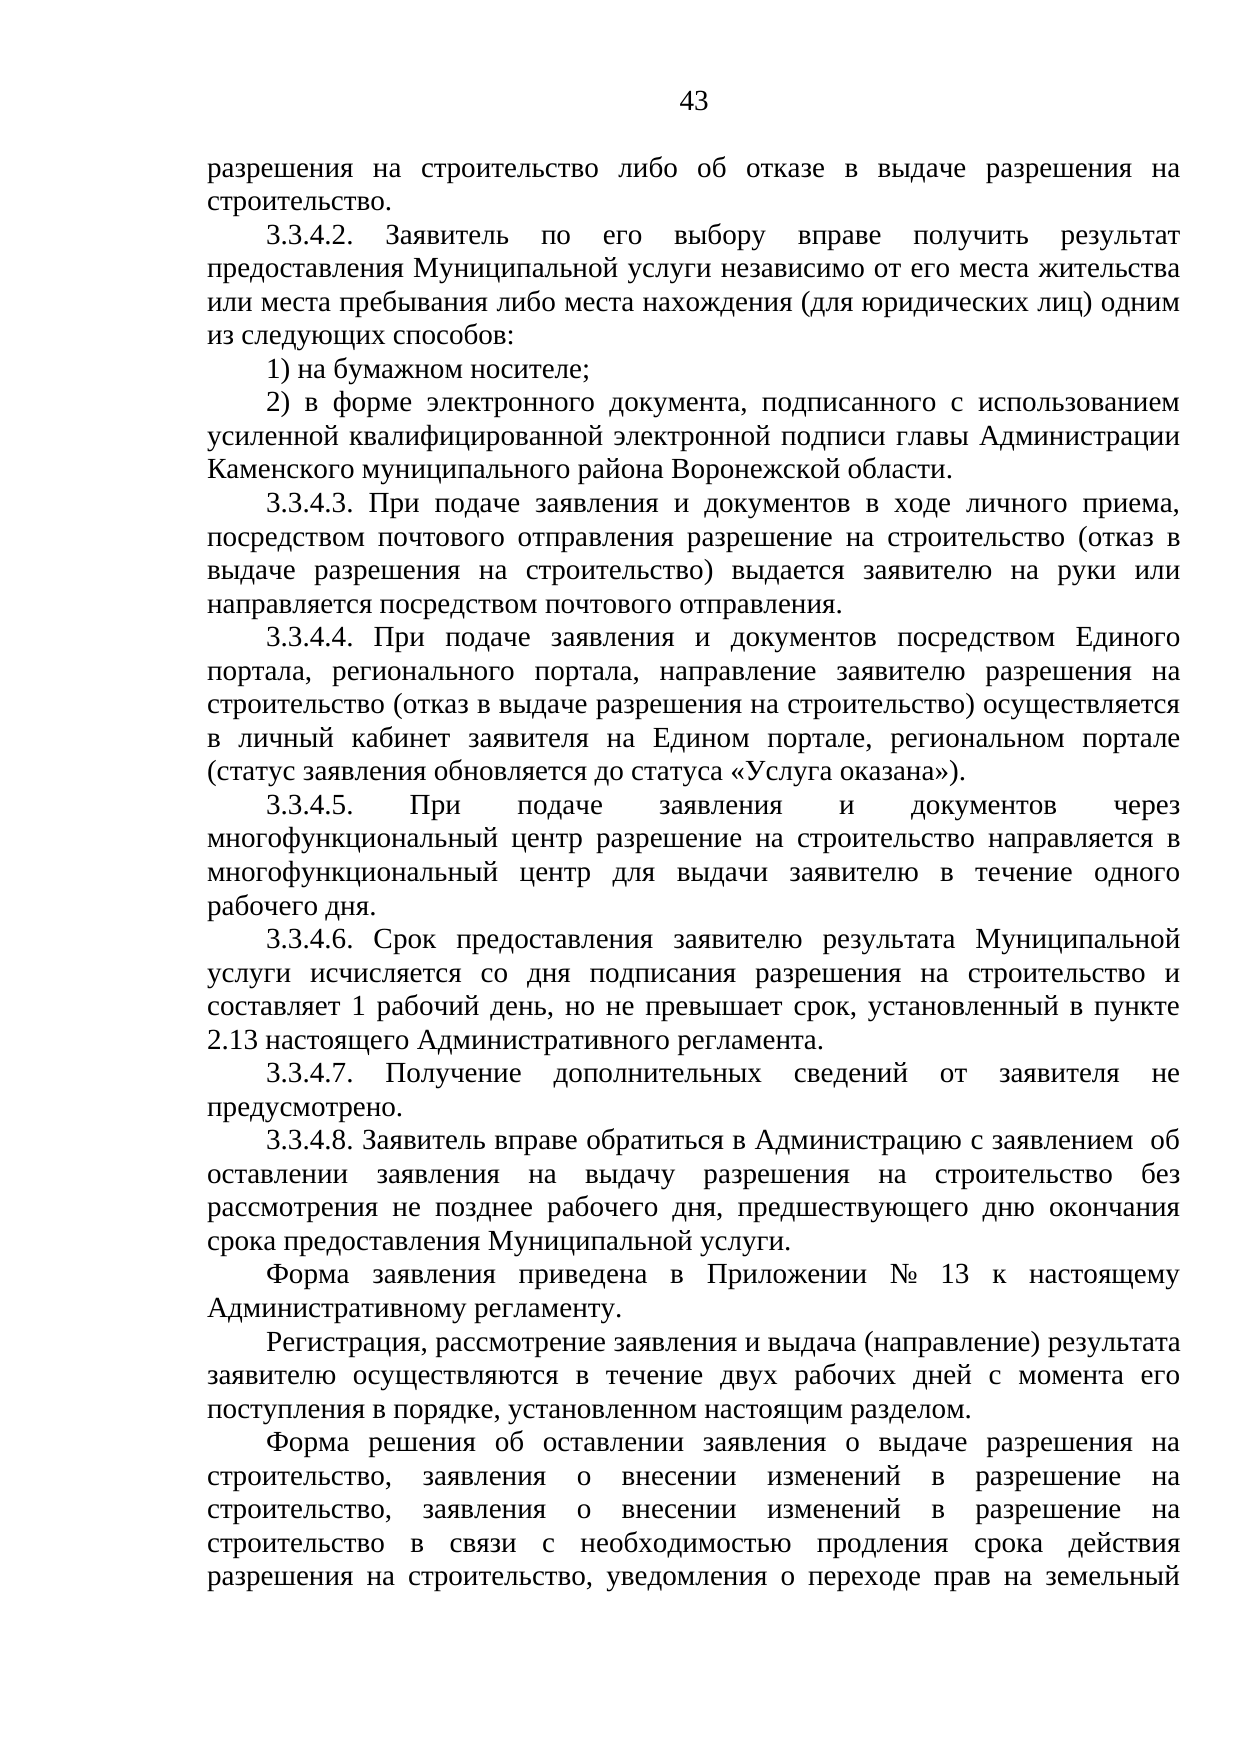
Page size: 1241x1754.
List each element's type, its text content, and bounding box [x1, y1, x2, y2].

text 3.3.4.7. Получение дополнительных сведений от заявителя не предусмотрено. [207, 1055, 1181, 1122]
text 3.3.4.6. Срок предоставления заявителю результата Муниципальной услуги исчисляется со дня подписания разрешения на строительство и составляет 1 рабочий день, но не превышает срок, установленный в пункте 2.13 настоящего Административного регламента. [207, 921, 1181, 1055]
text 2) в форме электронного документа, подписанного с использованием усиленной квалифицированной электронной подписи главы Администрации Каменского муниципального района Воронежской области. [207, 384, 1181, 485]
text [207, 1424, 1181, 1592]
text 3.3.4.2. Заявитель по его выбору вправе получить результат предоставления Муниципальной услуги независимо от его места жительства или места пребывания либо места нахождения (для юридических лиц) одним из следующих способов: [207, 217, 1181, 351]
text 1) на бумажном носителе; [207, 351, 1181, 384]
text 3.3.4.4. При подаче заявления и документов посредством Единого портала, регионального портала, направление заявителю разрешения на строительство (отказ в выдаче разрешения на строительство) осуществляется в личный кабинет заявителя на Едином портале, региональном портале (статус заявления обновляется до статуса «Услуга оказана»). [207, 619, 1181, 787]
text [207, 150, 1181, 217]
text 3.3.4.3. При подаче заявления и документов в ходе личного приема, посредством почтового отправления разрешение на строительство (отказ в выдаче разрешения на строительство) выдается заявителю на руки или направляется посредством почтового отправления. [207, 485, 1181, 619]
text 3.3.4.5. При подаче заявления и документов через многофункциональный центр разрешение на строительство направляется в многофункциональный центр для выдачи заявителю в течение одного рабочего дня. [207, 787, 1181, 921]
text Форма заявления приведена в Приложении № 13 к настоящему Административному регламенту. [207, 1257, 1181, 1324]
text Регистрация, рассмотрение заявления и выдача (направление) результата заявителю осуществляются в течение двух рабочих дней с момента его поступления в порядке, установленном настоящим разделом. [207, 1324, 1181, 1424]
text 3.3.4.8. Заявитель вправе обратиться в Администрацию с заявлением об оставлении заявления на выдачу разрешения на строительство без рассмотрения не позднее рабочего дня, предшествующего дню окончания срока предоставления Муниципальной услуги. [207, 1122, 1181, 1257]
